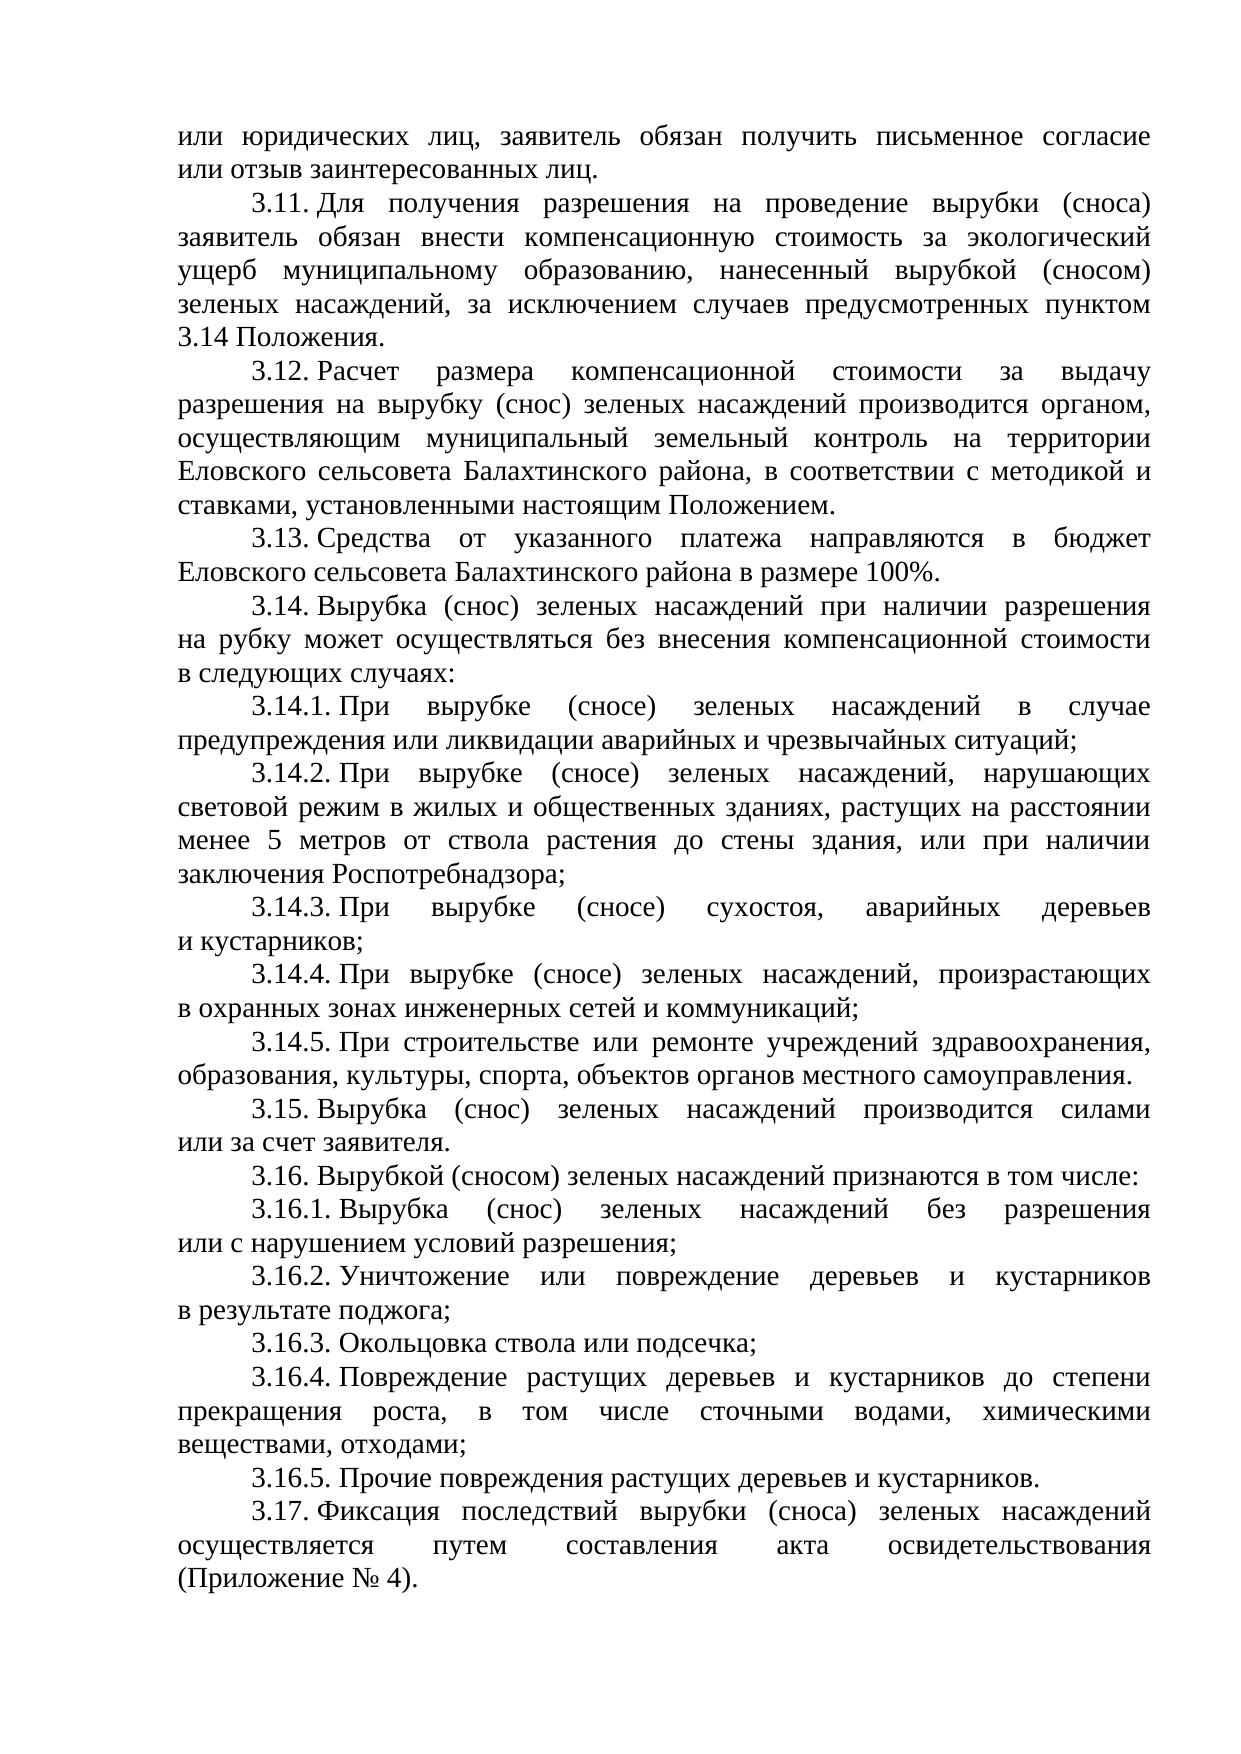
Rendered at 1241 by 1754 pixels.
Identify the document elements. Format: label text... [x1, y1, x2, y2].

text 3.14.3. При вырубке (сносе) сухостоя, аварийных деревьев и кустарников; [177, 889, 1152, 957]
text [177, 118, 1152, 185]
text 3.14.5. При строительстве или ремонте учреждений здравоохранения, образования, культуры, спорта, объектов органов местного самоуправления. [177, 1024, 1152, 1091]
text 3.14.4. При вырубке (сносе) зеленых насаждений, произрастающих в охранных зонах инженерных сетей и коммуникаций; [177, 957, 1152, 1024]
text 3.13. Средства от указанного платежа направляются в бюджет Еловского сельсовета Балахтинского района в размере 100%. [177, 521, 1152, 588]
text 3.11. Для получения разрешения на проведение вырубки (сноса) заявитель обязан внести компенсационную стоимость за экологический ущерб муниципальному образованию, нанесенный вырубкой (сносом) зеленых насаждений, за исключением случаев предусмотренных пунктом 3.14 Положения. [177, 185, 1152, 353]
text 3.15. Вырубка (снос) зеленых насаждений производится силами или за счет заявителя. [177, 1091, 1152, 1158]
text 3.16.5. Прочие повреждения растущих деревьев и кустарников. [177, 1460, 1152, 1493]
text 3.14.1. При вырубке (сносе) зеленых насаждений в случае предупреждения или ликвидации аварийных и чрезвычайных ситуаций; [177, 688, 1152, 755]
text 3.16.3. Окольцовка ствола или подсечка; [177, 1326, 1152, 1359]
text 3.16.2. Уничтожение или повреждение деревьев и кустарников в результате поджога; [177, 1258, 1152, 1326]
text 3.16.4. Повреждение растущих деревьев и кустарников до степени прекращения роста, в том числе сточными водами, химическими веществами, отходами; [177, 1359, 1152, 1460]
text 3.17. Фиксация последствий вырубки (сноса) зеленых насаждений осуществляется путем составления акта освидетельствования (Приложение № 4). [177, 1493, 1152, 1594]
text 3.16.1. Вырубка (снос) зеленых насаждений без разрешения или с нарушением условий разрешения; [177, 1191, 1152, 1258]
text 3.16. Вырубкой (сносом) зеленых насаждений признаются в том числе: [177, 1158, 1152, 1191]
text 3.12. Расчет размера компенсационной стоимости за выдачу разрешения на вырубку (снос) зеленых насаждений производится органом, осуществляющим муниципальный земельный контроль на территории Еловского сельсовета Балахтинского района, в соответствии с методикой и ставками, установленными настоящим Положением. [177, 353, 1152, 521]
text 3.14.2. При вырубке (сносе) зеленых насаждений, нарушающих световой режим в жилых и общественных зданиях, растущих на расстоянии менее 5 метров от ствола растения до стены здания, или при наличии заключения Роспотребнадзора; [177, 755, 1152, 889]
text 3.14. Вырубка (снос) зеленых насаждений при наличии разрешения на рубку может осуществляться без внесения компенсационной стоимости в следующих случаях: [177, 588, 1152, 688]
